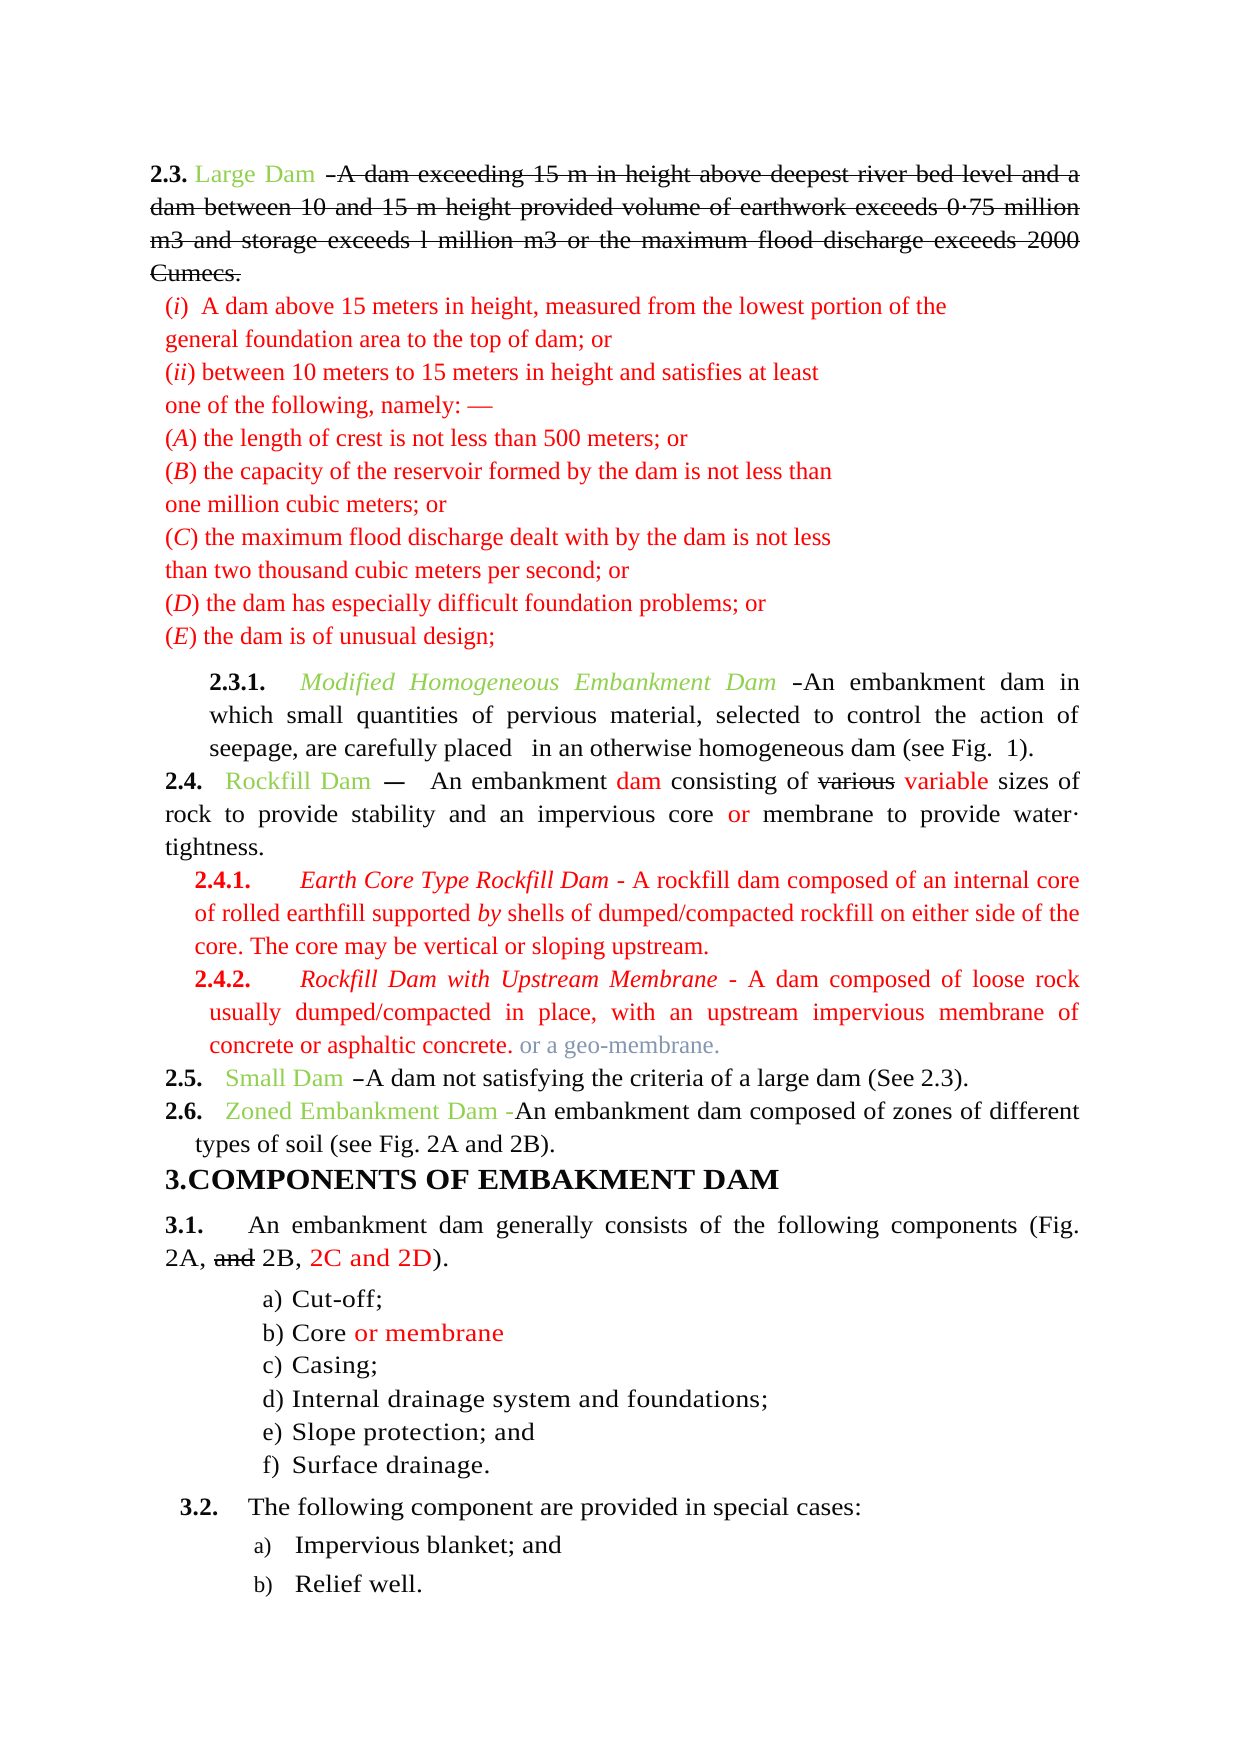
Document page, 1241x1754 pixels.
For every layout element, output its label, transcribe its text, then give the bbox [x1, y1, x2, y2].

list Earth Core Type Rockfill Dam - A rockfill dam composed of an internal core of rolled earthfill supported by shells of dumped/compacted rockfill on either side of the core. The core may be vertical or sloping upstream. [194, 865, 1080, 960]
list COMPONENTS OF EMBAKMENT DAM [165, 1162, 1080, 1196]
list Rockfill Dam - An embankment dam consisting of various variable sizes of rock to provide stability and an impervious core or membrane to provide water· tightness. [165, 766, 1080, 861]
list Rockfill Dam with Upstream Membrane - A dam composed of loose rock usually dumped/compacted in place, with an upstream impervious membrane of concrete or asphaltic concrete. or a geo-membrane. [194, 964, 1080, 1059]
list Core or membrane [262, 1318, 1090, 1346]
text than two thousand cubic meters per second; or [165, 555, 1080, 584]
text (ii) between 10 meters to 15 meters in height and satisfies at least [165, 357, 1080, 386]
text (C) the maximum flood discharge dealt with by the dam is not less [165, 522, 1080, 551]
text one of the following, namely: — [165, 390, 1080, 419]
list An embankment dam generally consists of the following components (Fig. 2A, and 2B, 2C and 2D). [165, 1210, 1080, 1272]
list Large Dam -A dam exceeding 15 m in height above deepest river bed level and a dam between 10 and 15 m height provided volume of earthwork exceeds 0·75 million m3 and storage exceeds l million m3 or the maximum flood discharge exceeds 2000 Cumecs. [150, 242, 1080, 287]
list Slope protection; and [262, 1417, 1090, 1445]
text (B) the capacity of the reservoir formed by the dam is not less than [165, 456, 1080, 485]
list Internal drainage system and foundations; [262, 1384, 1090, 1412]
list Surface drainage. [262, 1450, 1090, 1478]
text (i) A dam above 15 meters in height, measured from the lowest portion of the [165, 291, 1080, 320]
list Large Dam -A dam exceeding 15 m in height above deepest river bed level and a dam between 10 and 15 m height provided volume of earthwork exceeds 0·75 million m3 and storage exceeds l million m3 or the maximum flood discharge exceeds 2000 Cumecs. [150, 159, 1080, 208]
list Zoned Embankment Dam -An embankment dam composed of zones of different types of soil (see Fig. 2A and 2B). [165, 1096, 1080, 1158]
list Relief well. [179, 1569, 1090, 1597]
text one million cubic meters; or [165, 489, 1080, 518]
text general foundation area to the top of dam; or [165, 324, 1080, 353]
list The following component are provided in special cases: [179, 1492, 1028, 1521]
list Impervious blanket; and [179, 1530, 1090, 1559]
list Large Dam -A dam exceeding 15 m in height above deepest river bed level and a dam between 10 and 15 m height provided volume of earthwork exceeds 0·75 million m3 and storage exceeds l million m3 or the maximum flood discharge exceeds 2000 Cumecs. [150, 209, 1080, 241]
text (A) the length of crest is not less than 500 meters; or [165, 423, 1080, 452]
list Modified Homogeneous Embankment Dam -An embankment dam in which small quantities of pervious material, selected to control the action of seepage, are carefully placed in an otherwise homogeneous dam (see Fig. 1). [209, 667, 1080, 762]
list Small Dam -A dam not satisfying the criteria of a large dam (See 2.3). [165, 1063, 1080, 1092]
text (D) the dam has especially difficult foundation problems; or [165, 588, 1080, 617]
list Casing; [262, 1351, 1090, 1379]
text (E) the dam is of unusual design; [165, 621, 1080, 650]
list Cut-off; [262, 1284, 1090, 1313]
